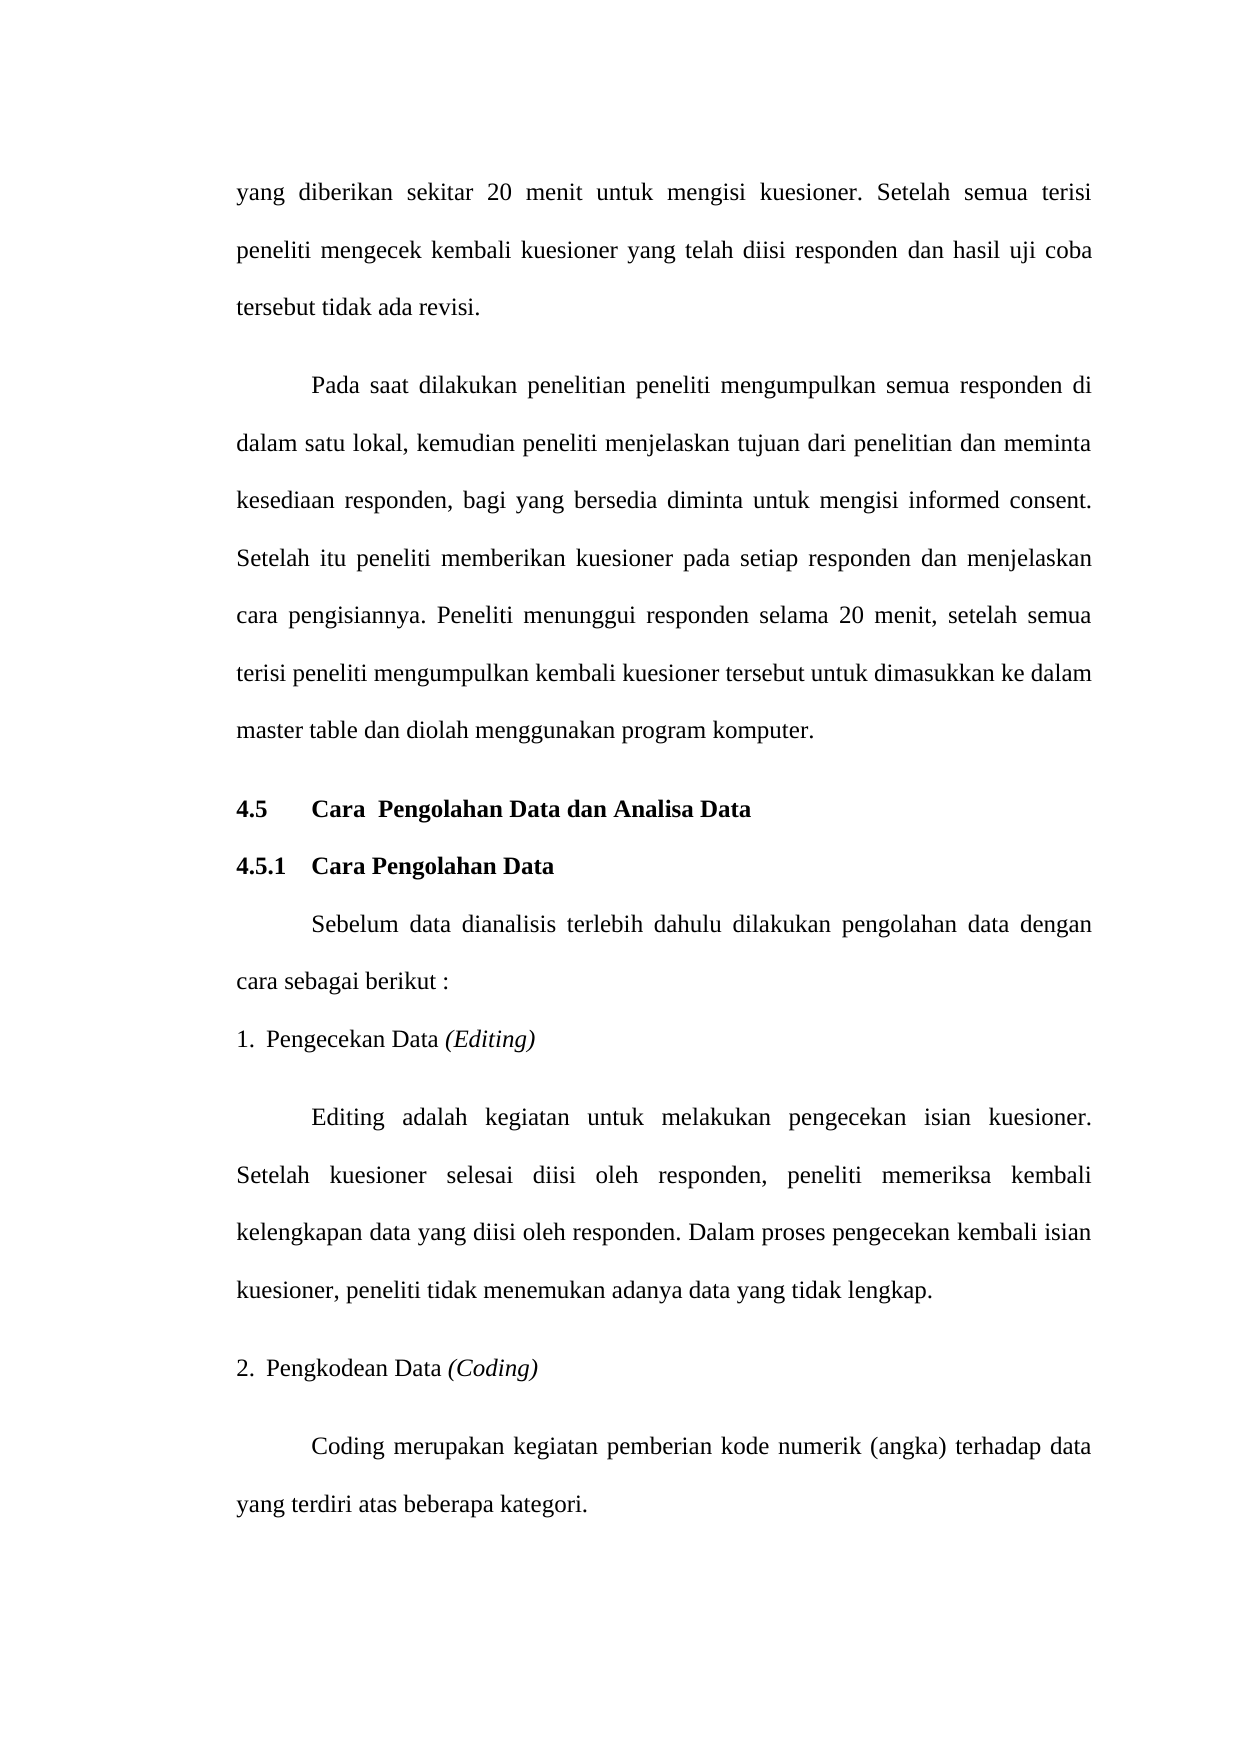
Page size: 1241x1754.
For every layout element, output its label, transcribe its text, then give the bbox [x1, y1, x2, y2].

list Pengecekan Data (Editing) [236, 1024, 1092, 1053]
text Pada saat dilakukan penelitian peneliti mengumpulkan semua responden di dalam satu lokal, kemudian peneliti menjelaskan tujuan dari penelitian dan meminta kesediaan responden, bagi yang bersedia diminta untuk mengisi informed consent. Setelah itu peneliti memberikan kuesioner pada setiap responden dan menjelaskan cara pengisiannya. Peneliti menunggui responden selama 20 menit, setelah semua terisi peneliti mengumpulkan kembali kuesioner tersebut untuk dimasukkan ke dalam master table dan diolah menggunakan program komputer. [236, 371, 1092, 744]
list 4.5.1 Cara Pengolahan Data [236, 851, 1092, 880]
list 4.5 Cara Pengolahan Data dan Analisa Data [236, 794, 1092, 823]
text Coding merupakan kegiatan pemberian kode numerik (angka) terhadap data yang terdiri atas beberapa kategori. [236, 1431, 1092, 1518]
list Pengkodean Data (Coding) [236, 1353, 1092, 1382]
list Sebelum data dianalisis terlebih dahulu dilakukan pengolahan data dengan cara sebagai berikut : [236, 909, 1092, 995]
text Editing adalah kegiatan untuk melakukan pengecekan isian kuesioner. Setelah kuesioner selesai diisi oleh responden, peneliti memeriksa kembali kelengkapan data yang diisi oleh responden. Dalam proses pengecekan kembali isian kuesioner, peneliti tidak menemukan adanya data yang tidak lengkap. [236, 1102, 1092, 1303]
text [236, 177, 1092, 321]
